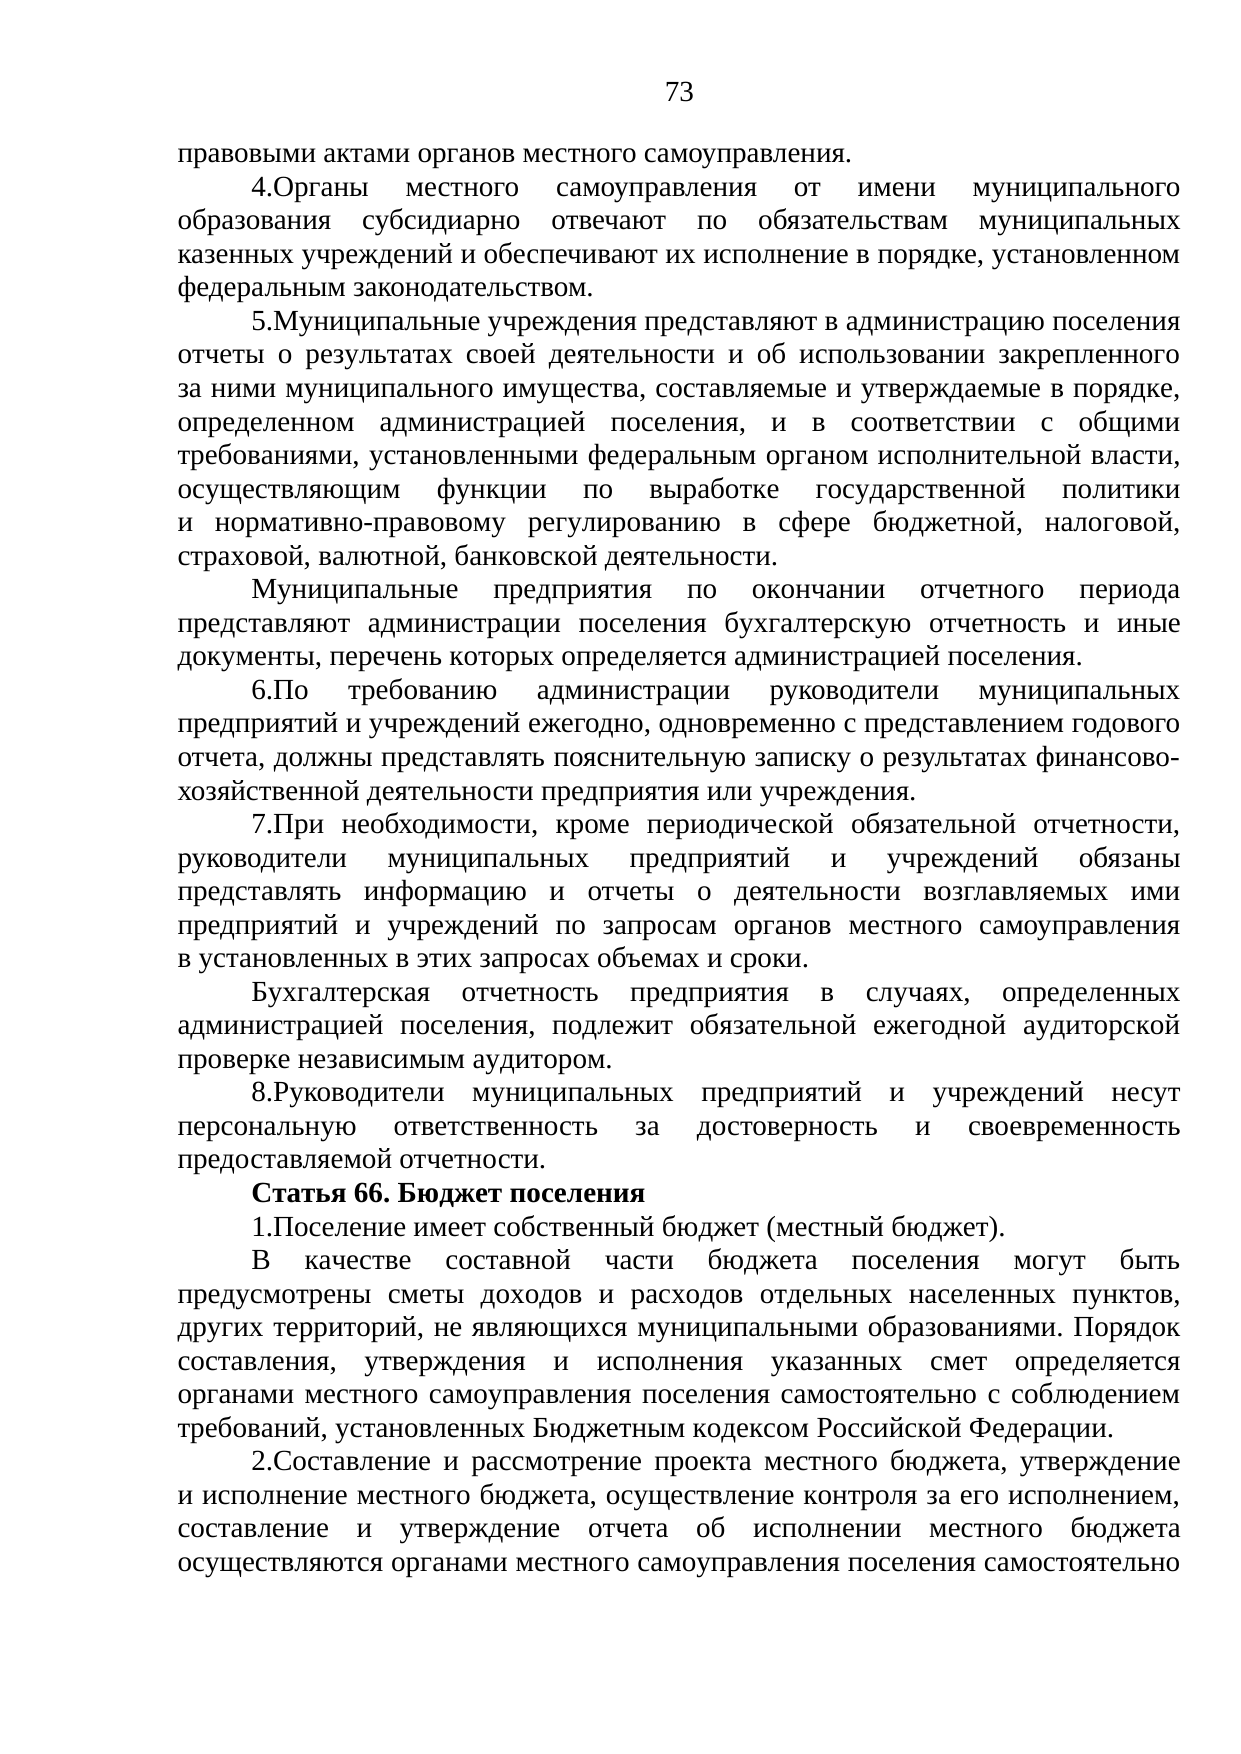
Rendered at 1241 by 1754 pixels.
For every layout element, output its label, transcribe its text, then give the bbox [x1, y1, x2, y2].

text 1.Поселение имеет собственный бюджет (местный бюджет). [177, 1209, 1181, 1242]
text 5.Муниципальные учреждения представляют в администрацию поселения отчеты о результатах своей деятельности и об использовании закрепленного за ними муниципального имущества, составляемые и утверждаемые в порядке, определенном администрацией поселения, и в соответствии с общими требованиями, установленными федеральным органом исполнительной власти, осуществляющим функции по выработке государственной политики и нормативно-правовому регулированию в сфере бюджетной, налоговой, страховой, валютной, банковской деятельности. [177, 303, 1181, 571]
text Бухгалтерская отчетность предприятия в случаях, определенных администрацией поселения, подлежит обязательной ежегодной аудиторской проверке независимым аудитором. [177, 974, 1181, 1074]
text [177, 135, 1181, 169]
text 7.При необходимости, кроме периодической обязательной отчетности, руководители муниципальных предприятий и учреждений обязаны представлять информацию и отчеты о деятельности возглавляемых ими предприятий и учреждений по запросам органов местного самоуправления в установленных в этих запросах объемах и сроки. [177, 806, 1181, 974]
text В качестве составной части бюджета поселения могут быть предусмотрены сметы доходов и расходов отдельных населенных пунктов, других территорий, не являющихся муниципальными образованиями. Порядок составления, утверждения и исполнения указанных смет определяется органами местного самоуправления поселения самостоятельно с соблюдением требований, установленных Бюджетным кодексом Российской Федерации. [177, 1242, 1181, 1443]
text Статья 66. Бюджет поселения [177, 1175, 1181, 1209]
text 6.По требованию администрации руководители муниципальных предприятий и учреждений ежегодно, одновременно с представлением годового отчета, должны представлять пояснительную записку о результатах финансово-хозяйственной деятельности предприятия или учреждения. [177, 672, 1181, 806]
text 8.Руководители муниципальных предприятий и учреждений несут персональную ответственность за достоверность и своевременность предоставляемой отчетности. [177, 1074, 1181, 1175]
text Муниципальные предприятия по окончании отчетного периода представляют администрации поселения бухгалтерскую отчетность и иные документы, перечень которых определяется администрацией поселения. [177, 571, 1181, 672]
text 4.Органы местного самоуправления от имени муниципального образования субсидиарно отвечают по обязательствам муниципальных казенных учреждений и обеспечивают их исполнение в порядке, установленном федеральным законодательством. [177, 169, 1181, 303]
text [177, 1443, 1181, 1578]
